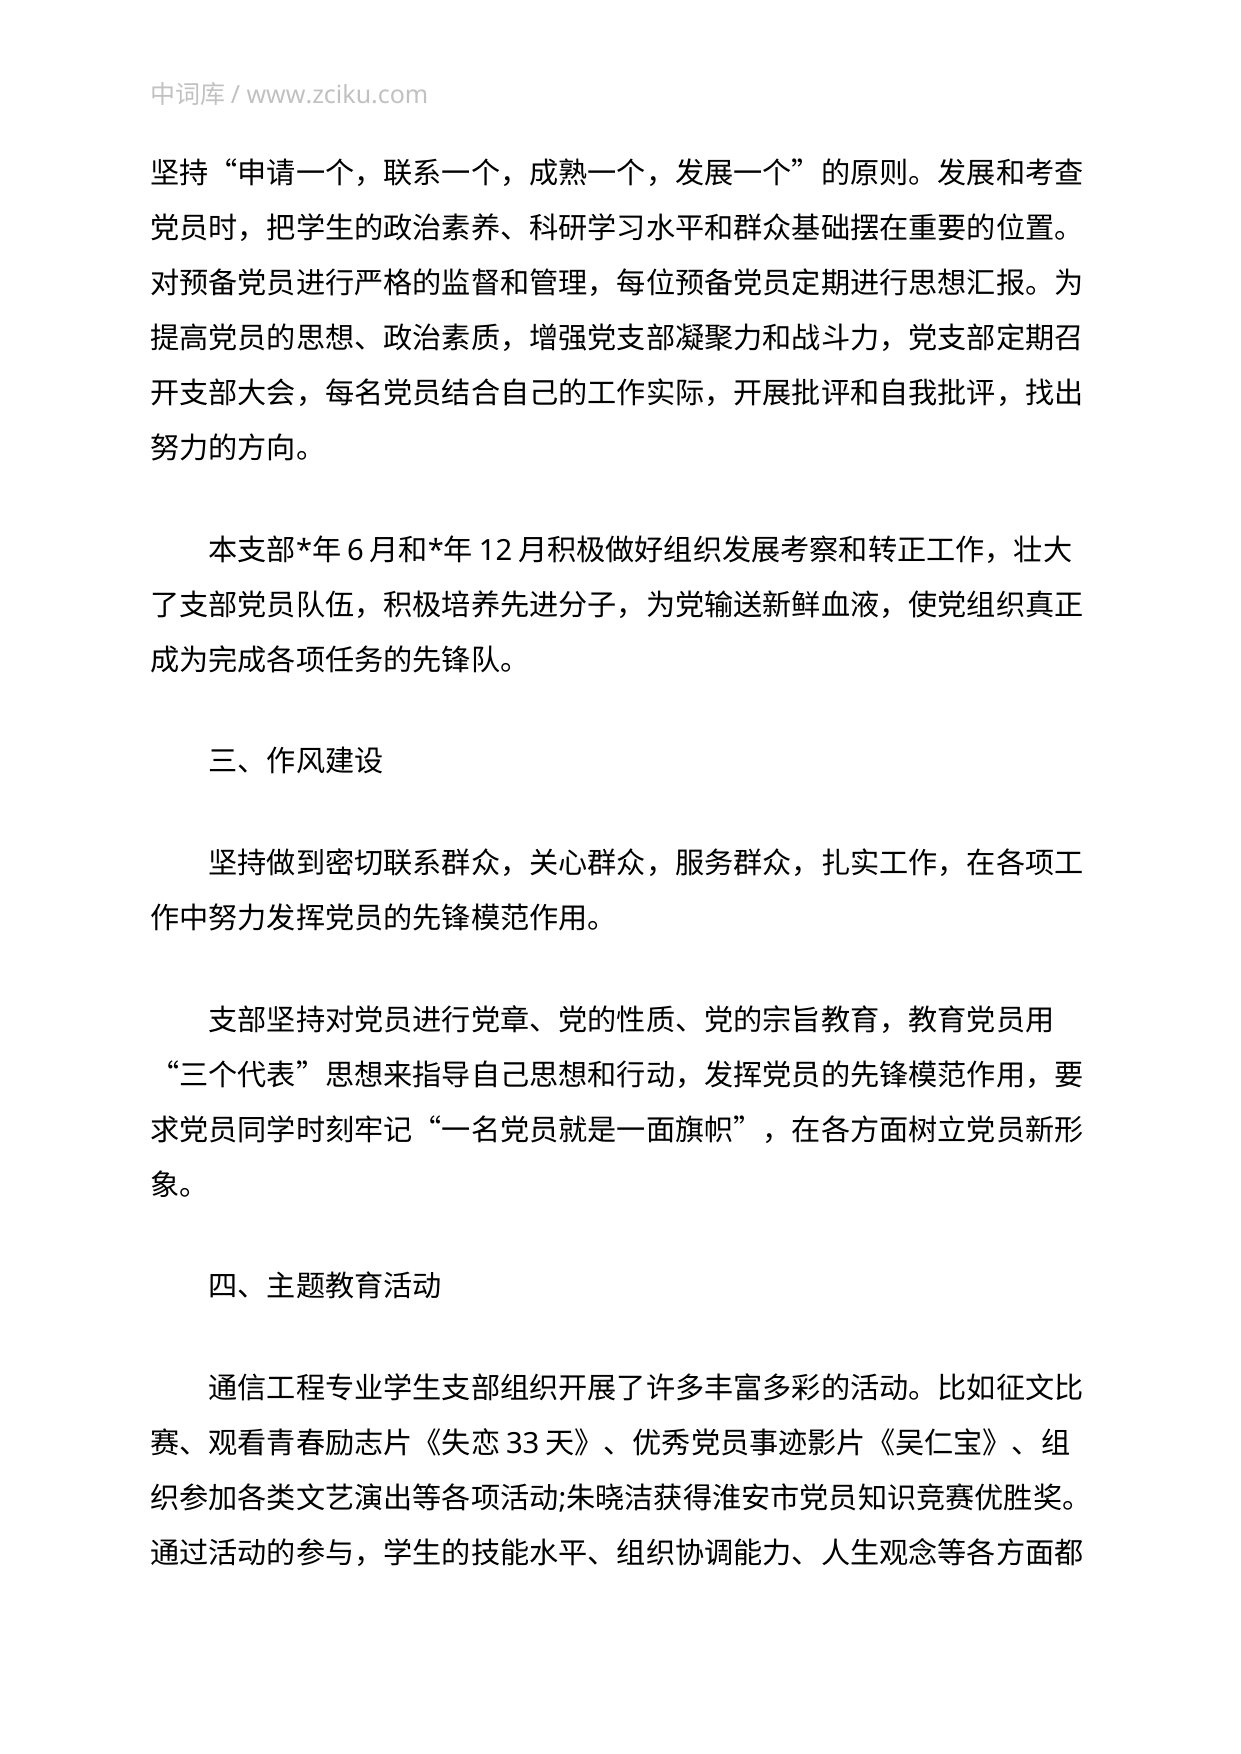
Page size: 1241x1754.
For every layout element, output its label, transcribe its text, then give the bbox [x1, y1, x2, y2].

text 四、主题教育活动 [150, 1263, 1090, 1305]
text 本支部*年6月和*年12月积极做好组织发展考察和转正工作，壮大了支部党员队伍，积极培养先进分子，为党输送新鲜血液，使党组织真正成为完成各项任务的先锋队。 [150, 526, 1090, 678]
text 坚持做到密切联系群众，关心群众，服务群众，扎实工作，在各项工作中努力发挥党员的先锋模范作用。 [150, 840, 1090, 937]
text 支部坚持对党员进行党章、党的性质、党的宗旨教育，教育党员用“三个代表”思想来指导自己思想和行动，发挥党员的先锋模范作用，要求党员同学时刻牢记“一名党员就是一面旗帜”，在各方面树立党员新形象。 [150, 996, 1090, 1203]
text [150, 150, 1090, 467]
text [150, 1364, 1090, 1572]
text 三、作风建设 [150, 738, 1090, 780]
